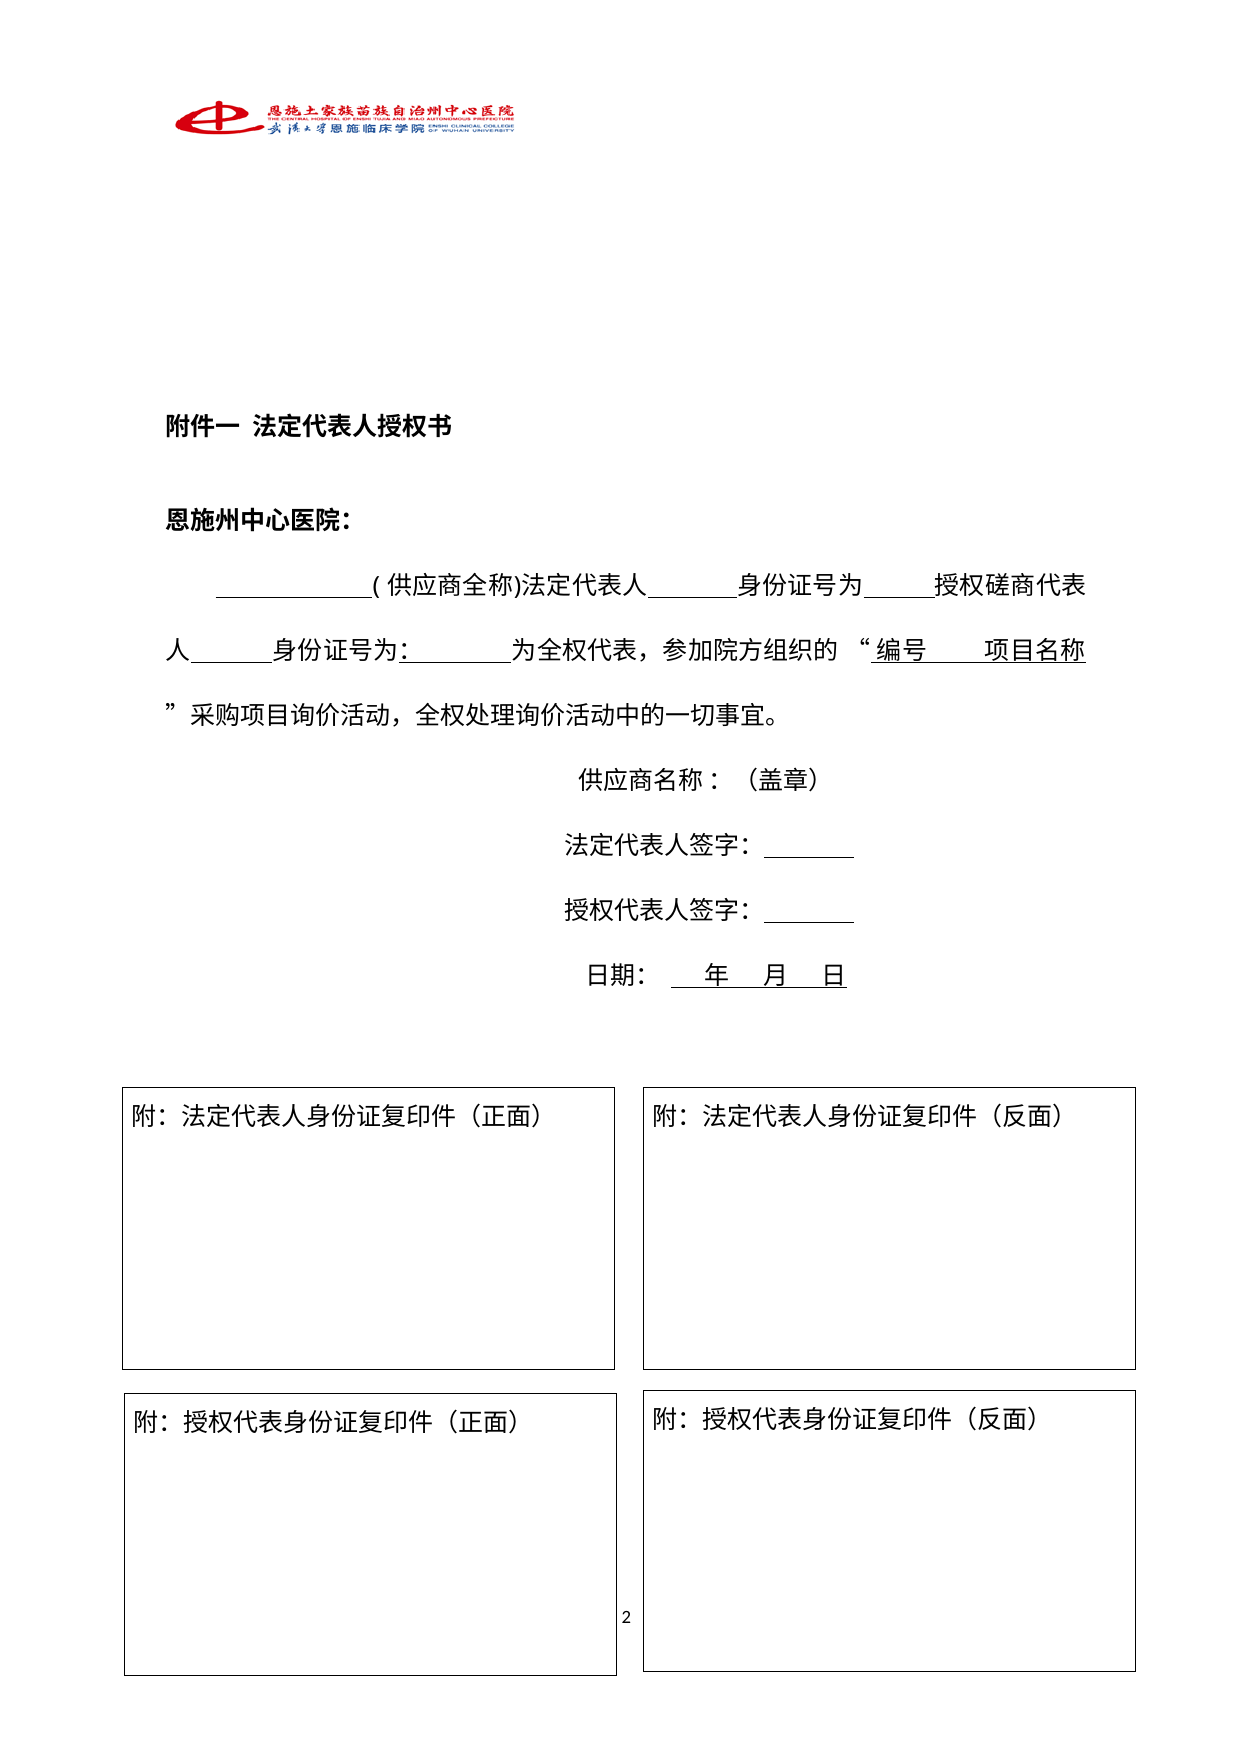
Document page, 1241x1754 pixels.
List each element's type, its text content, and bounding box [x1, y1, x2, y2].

picture [165, 88, 539, 144]
subtitle 附件一 法定代表人授权书 [165, 392, 1087, 457]
text ( 供应商全称)法定代表人 身份证号为 授权磋商代表人 身份证号为： 为全权代表，参加院方组织的 “ 编号 项目名称 ”采购项目询价活动，全权处理询价活动中的一切事宜。 [165, 551, 1087, 746]
text 日期： 年 月 日 [165, 941, 1087, 1006]
text 恩施州中心医院： [165, 486, 1087, 551]
text 授权代表人签字： [165, 876, 1087, 941]
text 法定代表人签字： [165, 811, 1087, 876]
text 供应商名称 ：（盖章） [165, 746, 1087, 811]
